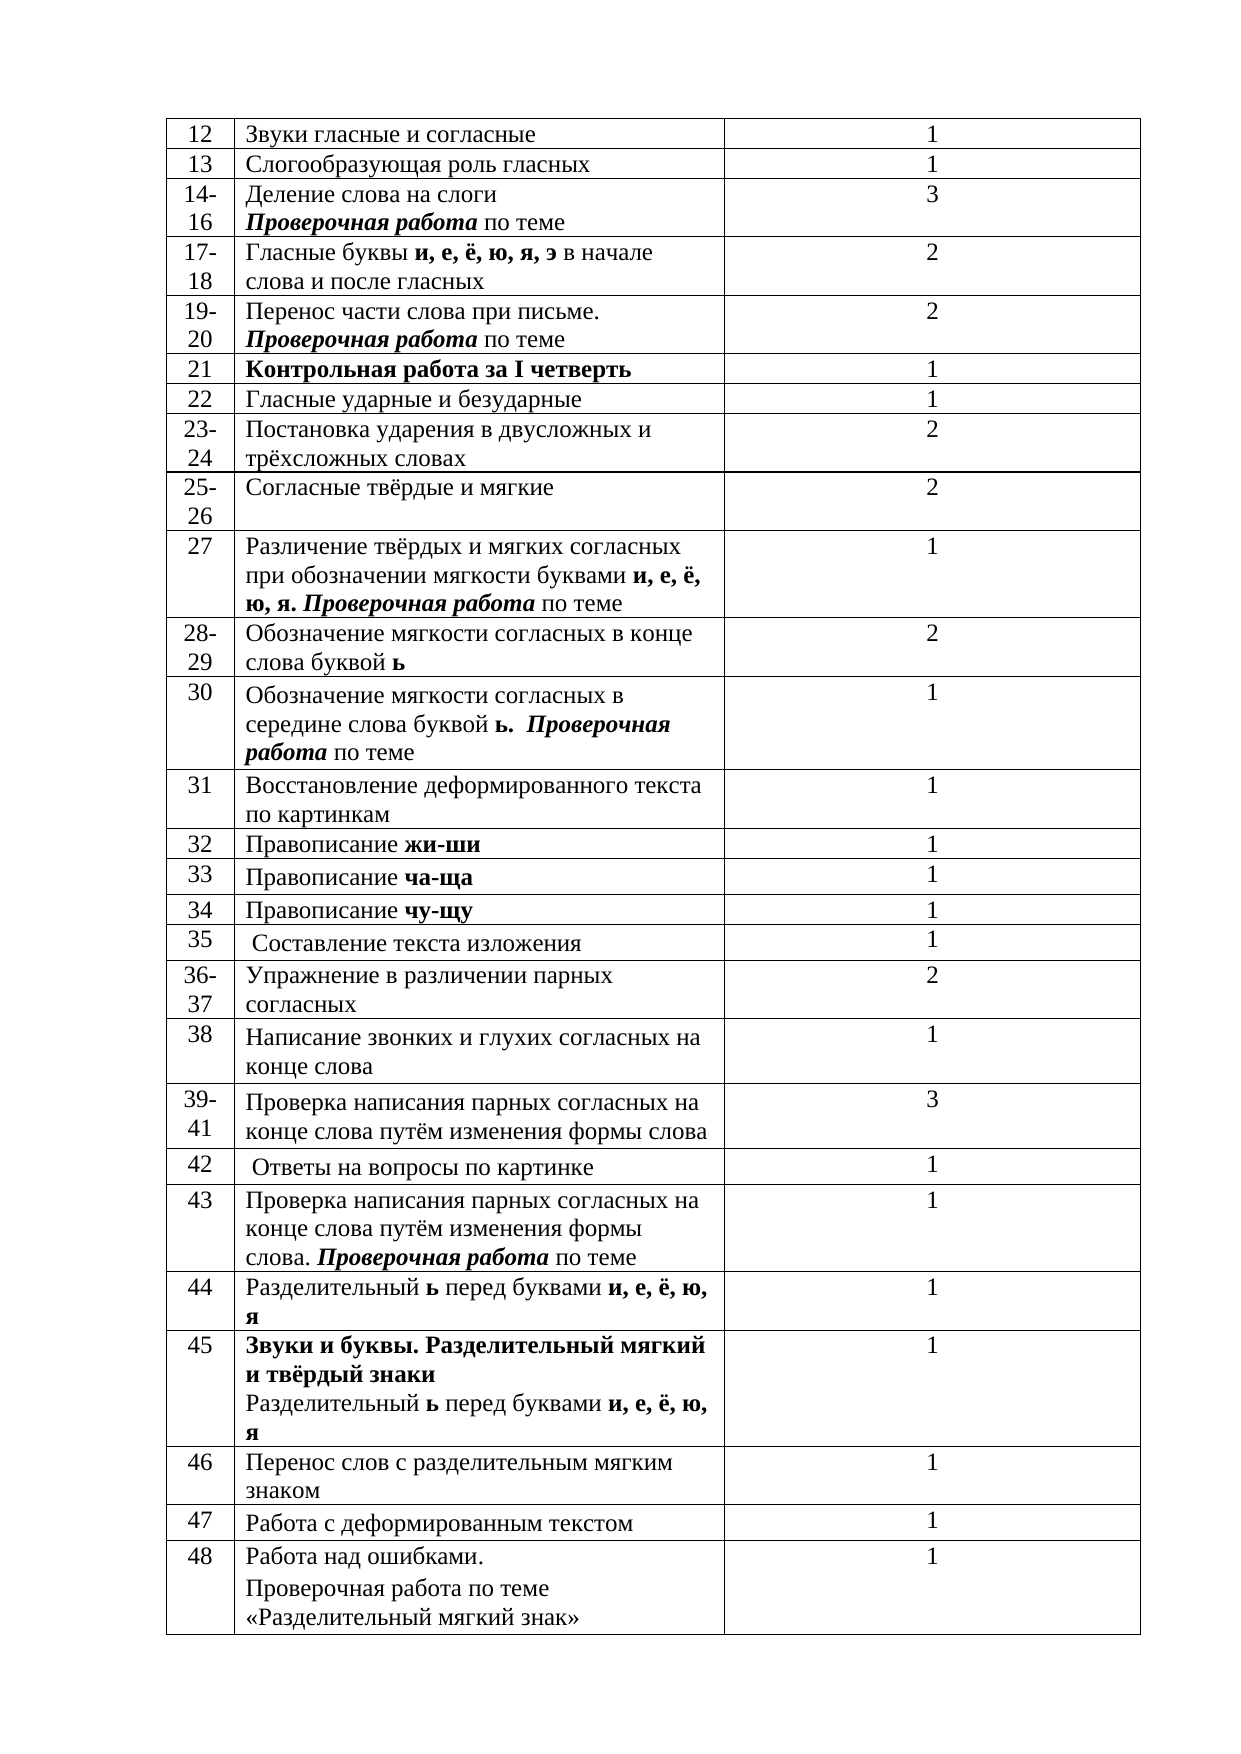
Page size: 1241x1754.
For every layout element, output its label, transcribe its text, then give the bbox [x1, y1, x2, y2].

table_cell 1 [725, 1505, 1140, 1540]
table_cell Ответы на вопросы по картинке [235, 1149, 724, 1184]
table_cell 31 [167, 770, 234, 828]
table_cell 1 [725, 1185, 1140, 1271]
table_cell 43 [167, 1185, 234, 1271]
table_cell Перенос части слова при письме. Проверочная работа по теме [235, 296, 724, 353]
table_cell 39-41 [167, 1084, 234, 1148]
table_cell Написание звонких и глухих согласных на конце слова [235, 1019, 724, 1083]
table_cell 1 [725, 1541, 1140, 1634]
table_cell 42 [167, 1149, 234, 1184]
table_cell 3 [725, 179, 1140, 236]
table_cell Звуки и буквы. Разделительный мягкий и твёрдый знаки Разделительный ь перед буквами и, е, ё, ю, я [235, 1331, 724, 1446]
table_cell Проверка написания парных согласных на конце слова путём изменения формы слова. Проверочная работа по теме [235, 1185, 724, 1271]
table_cell 1 [725, 677, 1140, 769]
table_cell 48 [167, 1541, 234, 1634]
table_cell 30 [167, 677, 234, 769]
table_cell 1 [725, 1331, 1140, 1446]
table_cell 1 [725, 1447, 1140, 1504]
table_cell 1 [725, 1019, 1140, 1083]
table_cell 3 [725, 1084, 1140, 1148]
table_cell 1 [725, 770, 1140, 828]
table_cell 1 [725, 1149, 1140, 1184]
table_cell Правописание жи-ши [235, 829, 724, 858]
table_cell 1 [725, 384, 1140, 413]
table_cell Постановка ударения в двусложных и трёхсложных словах [235, 414, 724, 471]
table_cell Гласные буквы и, е, ё, ю, я, э в начале слова и после гласных [235, 237, 724, 295]
table_cell 44 [167, 1272, 234, 1329]
table_cell Гласные ударные и безударные [235, 384, 724, 413]
table_cell Восстановление деформированного текста по картинкам [235, 770, 724, 828]
table_cell 38 [167, 1019, 234, 1083]
table_cell 1 [725, 859, 1140, 894]
table_cell Различение твёрдых и мягких согласных при обозначении мягкости буквами и, е, ё, ю, я. Проверочная работа по теме [235, 531, 724, 617]
table_cell 1 [725, 119, 1140, 148]
table_cell Согласные твёрдые и мягкие [235, 473, 724, 530]
table_cell 1 [725, 829, 1140, 858]
table_cell Работа с деформированным текстом [235, 1505, 724, 1540]
table_cell 2 [725, 961, 1140, 1018]
table_cell Разделительный ь перед буквами и, е, ё, ю, я [235, 1272, 724, 1329]
table_cell 1 [725, 925, 1140, 959]
table_cell 27 [167, 531, 234, 617]
table_cell Деление слова на слоги Проверочная работа по теме [235, 179, 724, 236]
table_cell 47 [167, 1505, 234, 1540]
table_cell Обозначение мягкости согласных в середине слова буквой ь. Проверочная работа по теме [235, 677, 724, 769]
table_cell 1 [725, 895, 1140, 923]
table_cell 2 [725, 237, 1140, 295]
table_cell Проверка написания парных согласных на конце слова путём изменения формы слова [235, 1084, 724, 1148]
table_cell Упражнение в различении парных согласных [235, 961, 724, 1018]
table_cell Обозначение мягкости согласных в конце слова буквой ь [235, 618, 724, 676]
table_cell 2 [725, 618, 1140, 676]
table_cell Правописание чу-щу [235, 895, 724, 923]
table_cell Звуки гласные и согласные [235, 119, 724, 148]
table_cell 1 [725, 149, 1140, 178]
table_cell 35 [167, 925, 234, 959]
table_cell Перенос слов с разделительным мягким знаком [235, 1447, 724, 1504]
table_cell 45 [167, 1331, 234, 1446]
table_cell 2 [725, 414, 1140, 471]
table_cell 1 [725, 354, 1140, 383]
table_cell Работа над ошибками. Проверочная работа по теме «Разделительный мягкий знак» [235, 1541, 724, 1634]
table_cell 2 [725, 473, 1140, 530]
table_cell 46 [167, 1447, 234, 1504]
table_cell Cоставление текста изложения [235, 925, 724, 959]
table_cell 2 [725, 296, 1140, 353]
table_cell 1 [725, 1272, 1140, 1329]
table_cell 33 [167, 859, 234, 894]
table_cell Контрольная работа за I четверть [235, 354, 724, 383]
table_cell Слогообразующая роль гласных [235, 149, 724, 178]
table_cell 1 [725, 531, 1140, 617]
table_cell Правописание ча-ща [235, 859, 724, 894]
